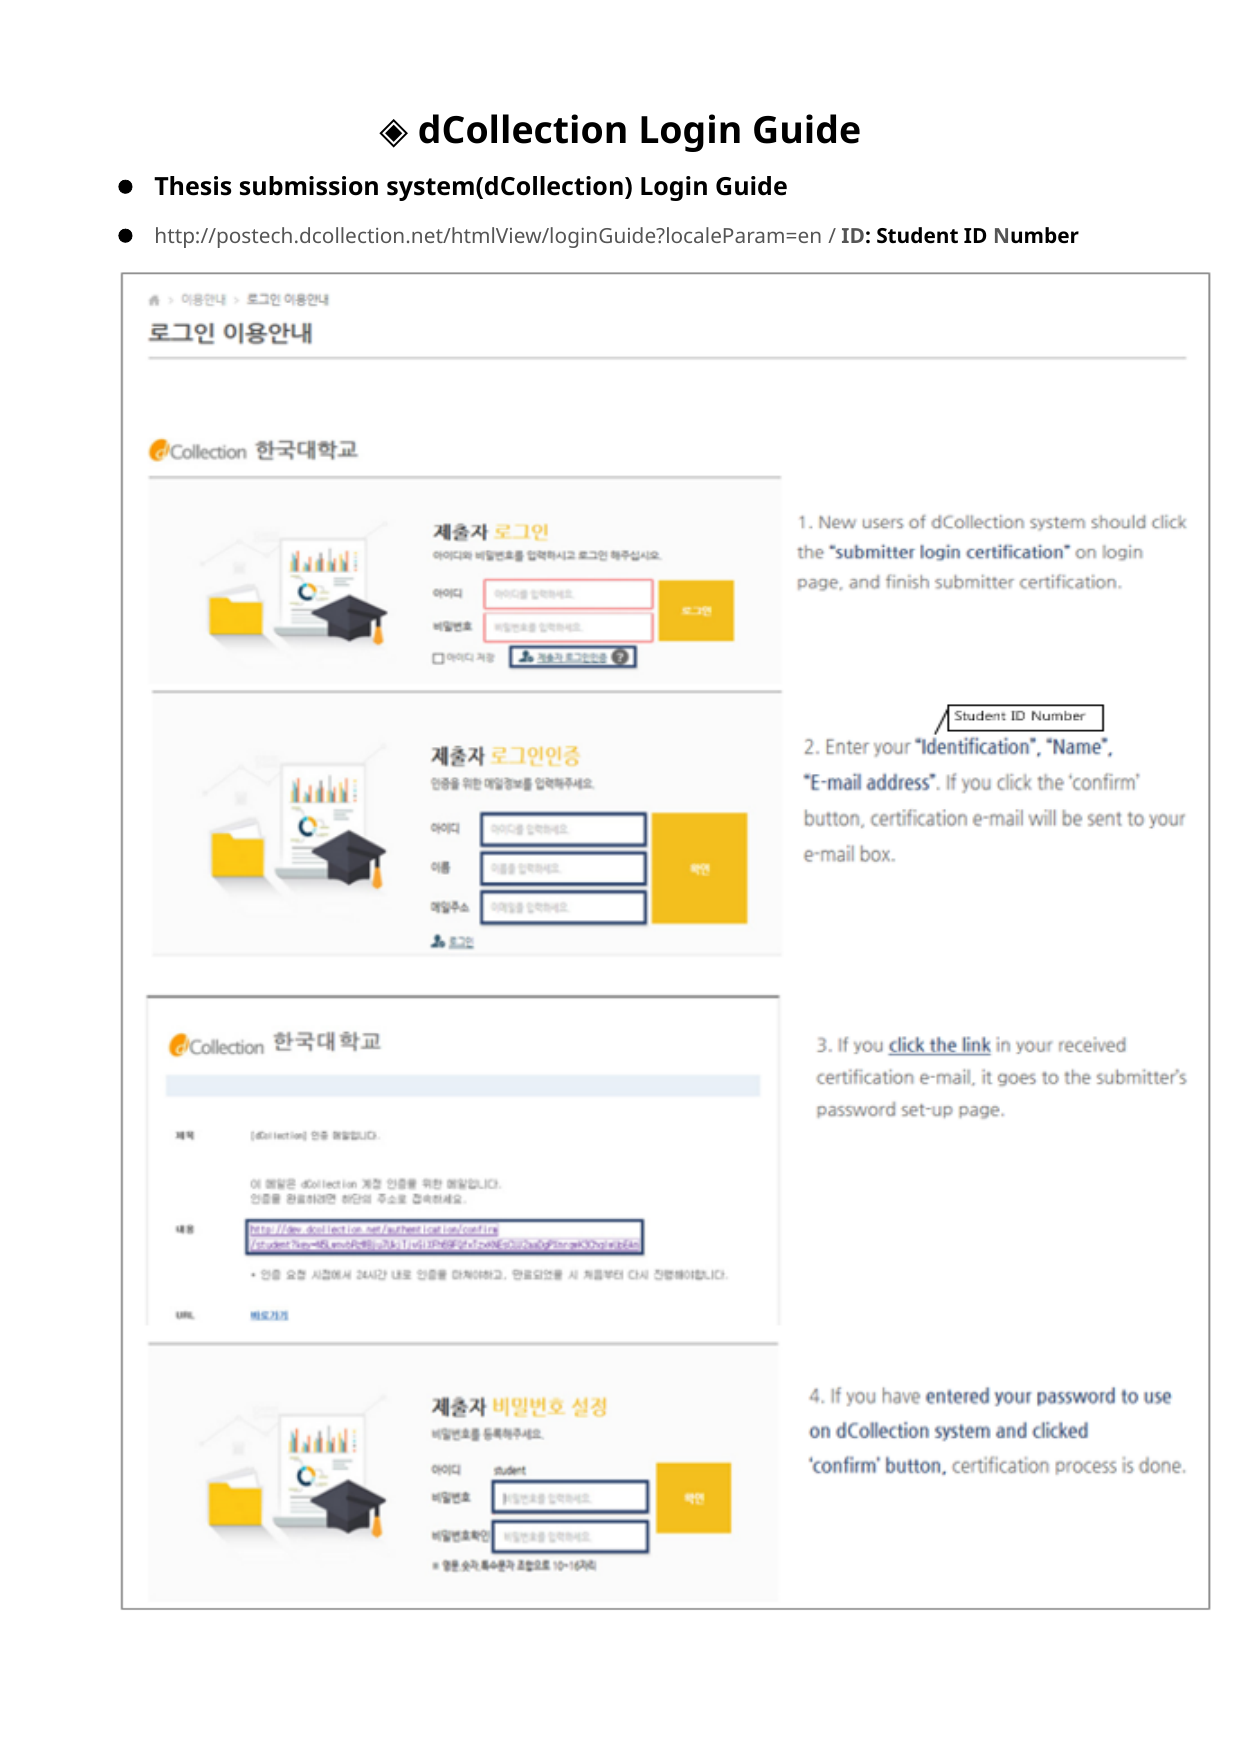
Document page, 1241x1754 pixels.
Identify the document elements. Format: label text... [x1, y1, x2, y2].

picture [116, 268, 1216, 1618]
list Thesis submission system(dCollection) Login Guide [117, 168, 1165, 202]
list http://postech.dcollection.net/htmlView/loginGuide?localeParam=en / ID: Student ID Number [117, 222, 1165, 250]
text ◈ dCollection Login Guide [75, 103, 1165, 154]
